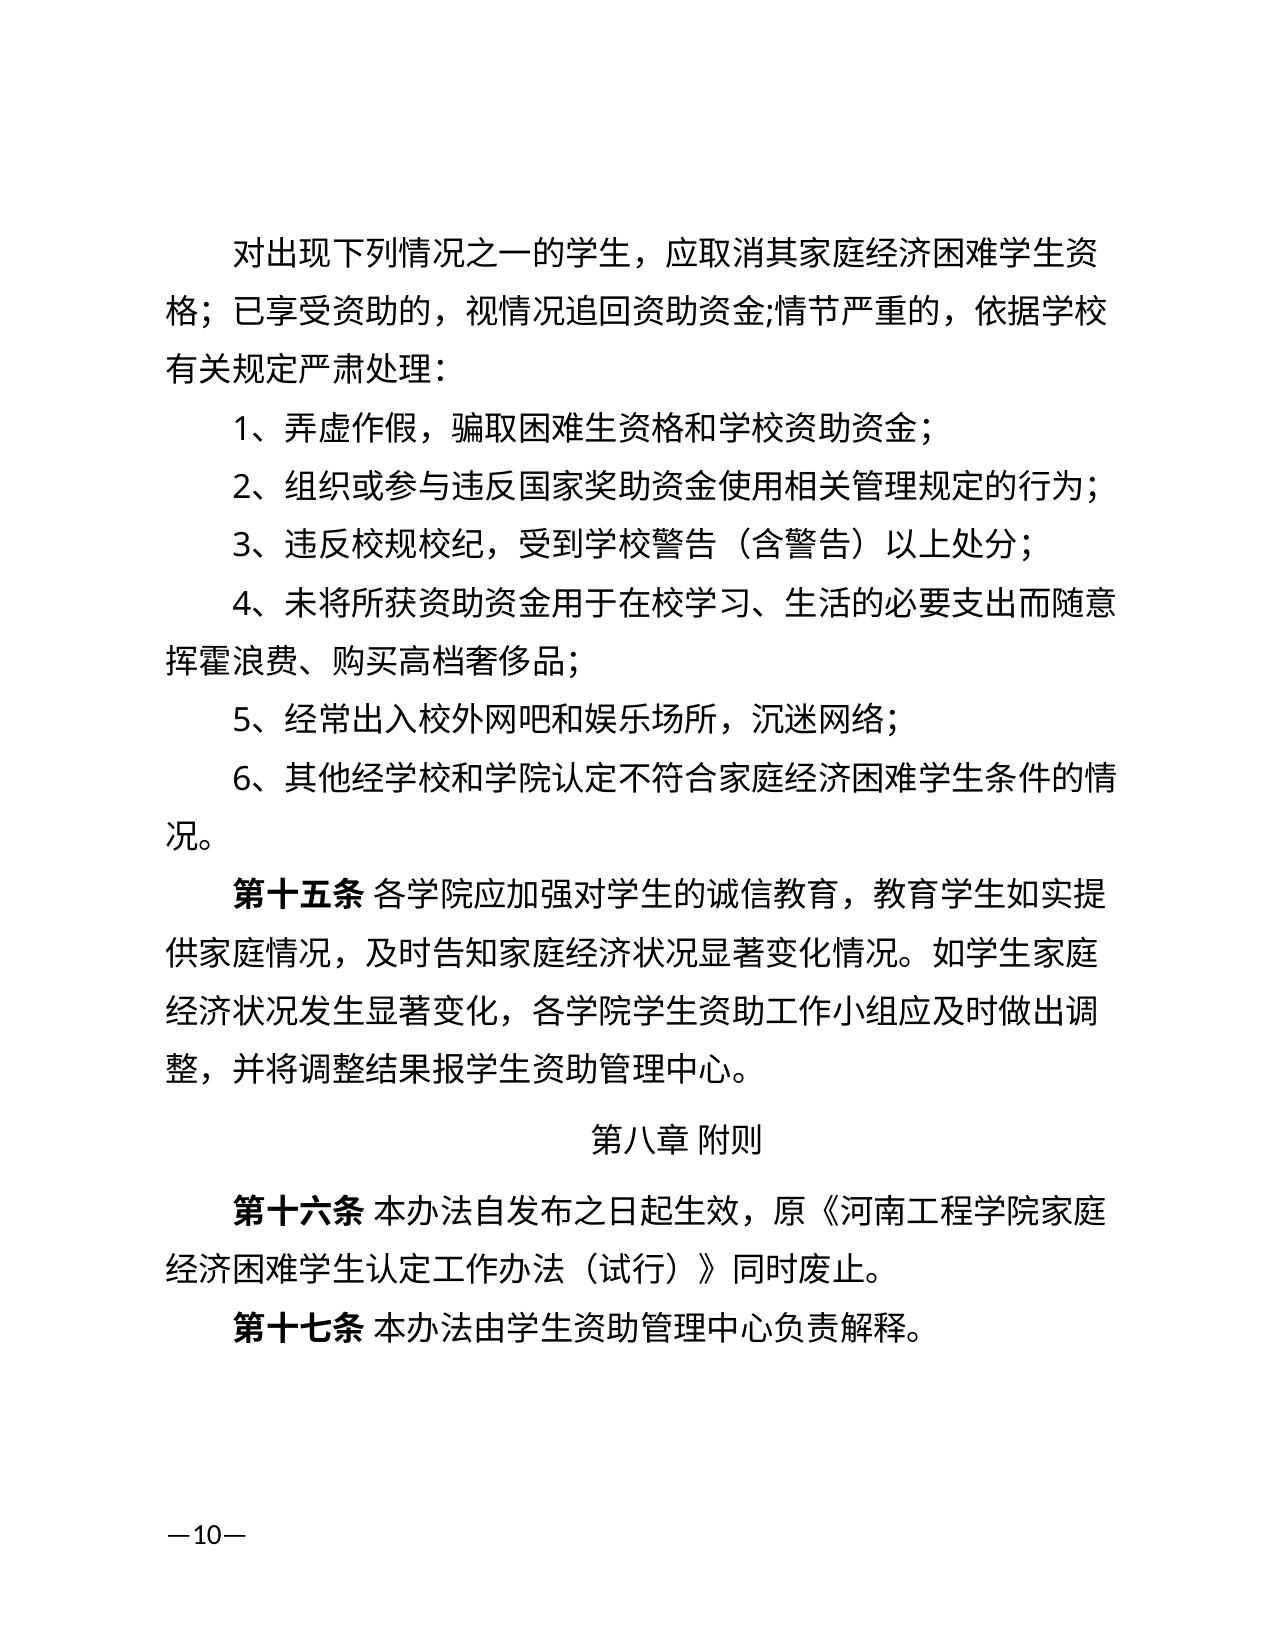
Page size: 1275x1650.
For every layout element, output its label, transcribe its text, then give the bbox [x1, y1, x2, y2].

text 第十七条 本办法由学生资助管理中心负责解释。 [165, 1293, 1121, 1352]
text 4、未将所获资助资金用于在校学习、生活的必要支出而随意挥霍浪费、购买高档奢侈品； [165, 568, 1121, 685]
text 第八章 附则 [165, 1106, 1121, 1164]
text 第十六条 本办法自发布之日起生效，原《河南工程学院家庭经济困难学生认定工作办法（试行）》同时废止。 [165, 1177, 1121, 1293]
text 5、经常出入校外网吧和娱乐场所，沉迷网络； [165, 685, 1121, 743]
text 对出现下列情况之一的学生，应取消其家庭经济困难学生资格；已享受资助的，视情况追回资助资金;情节严重的，依据学校有关规定严肃处理： [165, 218, 1121, 393]
text 3、违反校规校纪，受到学校警告（含警告）以上处分； [165, 510, 1121, 568]
text 2、组织或参与违反国家奖助资金使用相关管理规定的行为； [165, 452, 1121, 510]
text 6、其他经学校和学院认定不符合家庭经济困难学生条件的情况。 [165, 743, 1121, 860]
text 第十五条 各学院应加强对学生的诚信教育，教育学生如实提供家庭情况，及时告知家庭经济状况显著变化情况。如学生家庭经济状况发生显著变化，各学院学生资助工作小组应及时做出调整，并将调整结果报学生资助管理中心。 [165, 860, 1121, 1093]
text 1、弄虚作假，骗取困难生资格和学校资助资金； [165, 393, 1121, 452]
